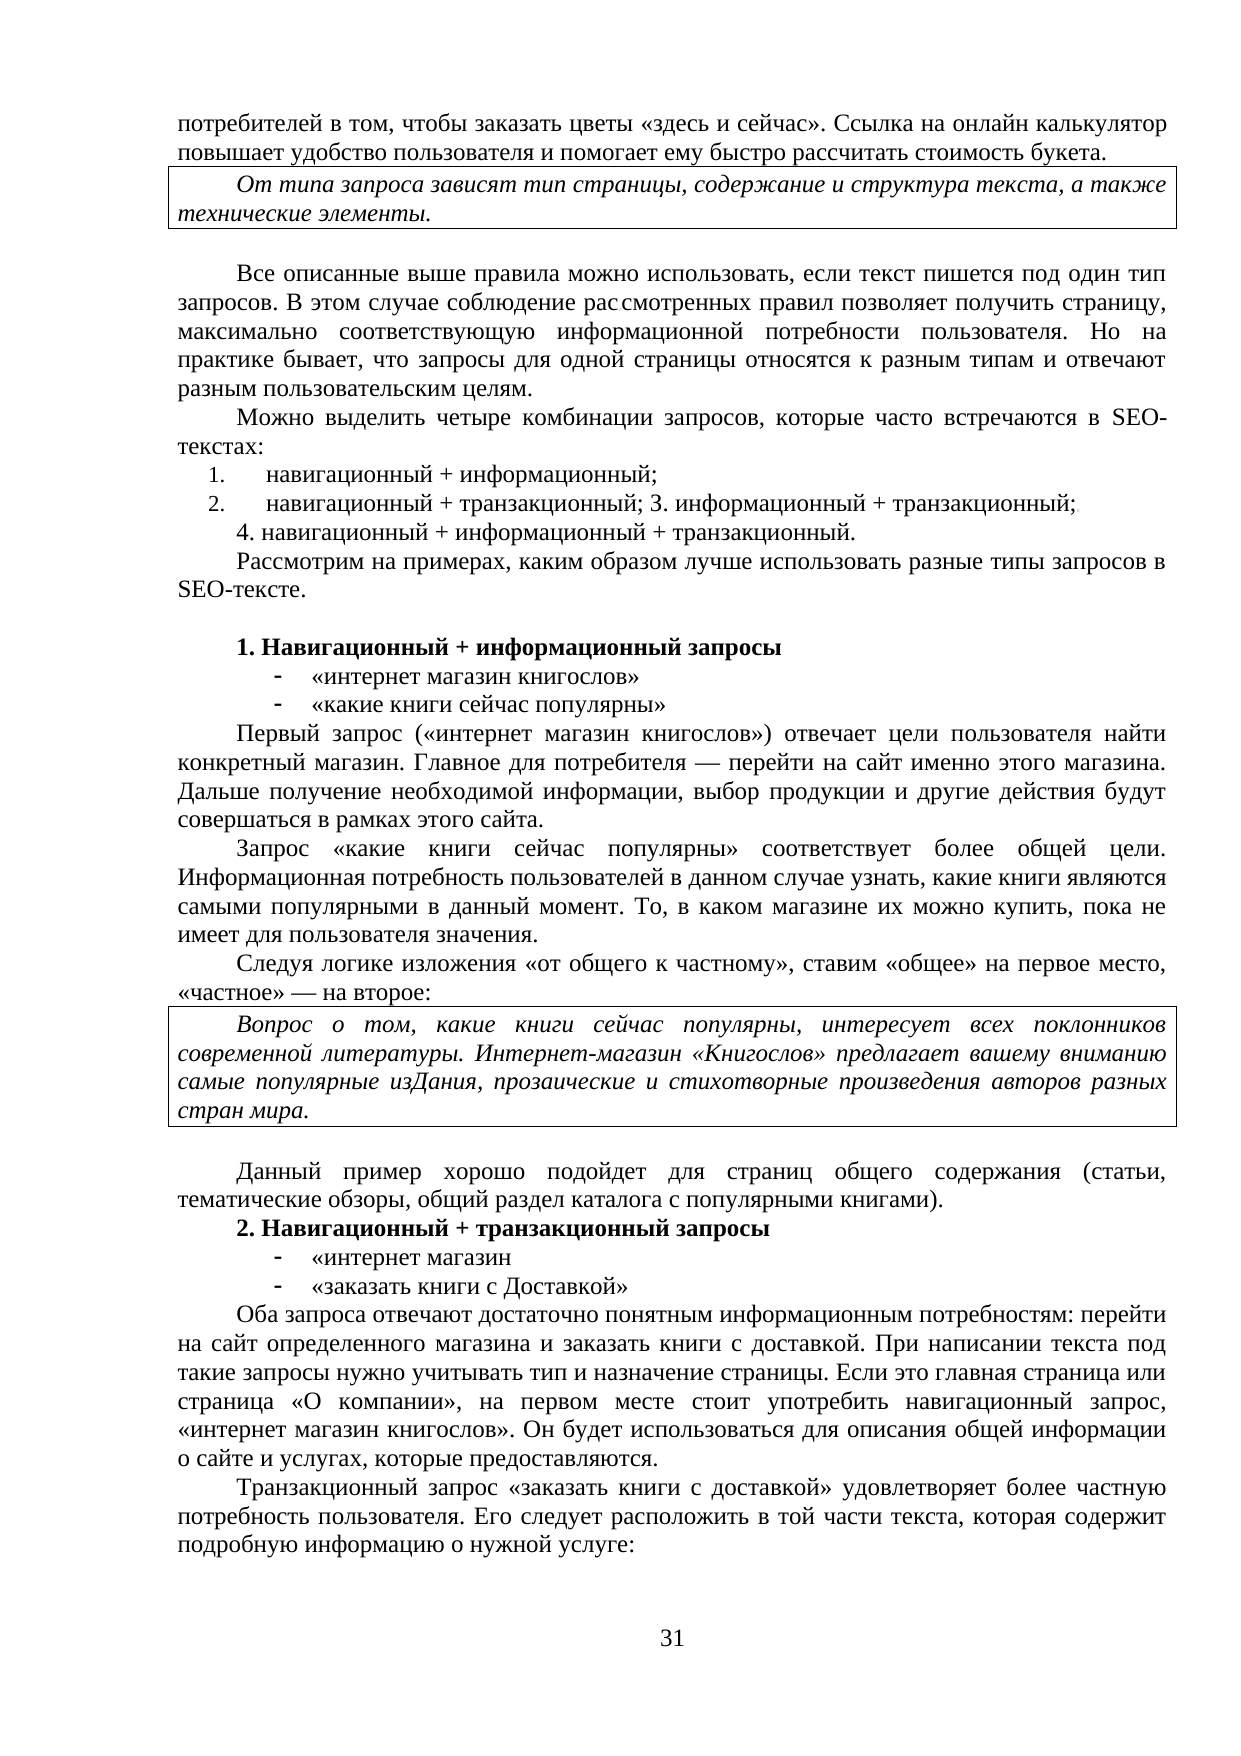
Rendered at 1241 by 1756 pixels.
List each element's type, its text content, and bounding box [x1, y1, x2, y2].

text 4. навигационный + информационный + транзакционный. [177, 517, 1167, 546]
text Можно выделить четыре комбинации запросов, которые часто встречаются в SEO-текстах: [177, 402, 1167, 459]
list «какие книги сейчас популярны» [274, 689, 1167, 718]
text Все описанные выше правила можно использовать, если текст пишется под один тип запросов. В этом случае соблюдение рассмотренных правил позволяет получить страницу, максимально соответствующую информационной потребности пользователя. Но на практике бывает, что запросы для одной страницы относятся к разным типам и отвечают разным пользовательским целям. [177, 258, 1167, 402]
text Транзакционный запрос «заказать книги с доставкой» удовлетворяет более частную потребность пользователя. Его следует расположить в той части текста, которая содержит подробную информацию о нужной услуге: [177, 1472, 1167, 1558]
text Данный пример хорошо подойдет для страниц общего содержания (статьи, тематические обзоры, общий раздел каталога с популярными книгами). [177, 1156, 1167, 1213]
text Оба запроса отвечают достаточно понятным информационным потребностям: перейти на сайт определенного магазина и заказать книги с доставкой. При написании текста под такие запросы нужно учитывать тип и назначение страницы. Если это главная страница или страница «О компании», на первом месте стоит употребить навигационный запрос, «интернет магазин книгослов». Он будет использоваться для описания общей информации о сайте и услугах, которые предоставляются. [177, 1299, 1167, 1472]
text 1. Навигационный + информационный запросы [177, 632, 1167, 661]
text Первый запрос («интернет магазин книгослов») отвечает цели пользователя найти конкретный магазин. Главное для потребителя — перейти на сайт именно этого магазина. Дальше получение необходимой информации, выбор продукции и другие действия будут совершаться в рамках этого сайта. [177, 718, 1167, 833]
text Запрос «какие книги сейчас популярны» соответствует более общей цели. Информационная потребность пользователей в данном случае узнать, какие книги являются самыми популярными в данный момент. То, в каком магазине их можно купить, пока не имеет для пользователя значения. [177, 833, 1167, 948]
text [177, 108, 1167, 166]
list навигационный + транзакционный; З. информационный + транзакционный; [208, 488, 1167, 517]
text Вопрос о том, какие книги сейчас популярны, интересует всех поклонников современной литературы. Интернет-магазин «Книгослов» предлагает вашему вниманию самые популярные изДания, прозаические и стихотворные произведения авторов разных стран мира. [169, 1007, 1176, 1126]
list «заказать книги с Доставкой» [274, 1271, 1167, 1299]
list «интернет магазин [274, 1242, 1167, 1271]
text От типа запроса зависят тип страницы, содержание и структура текста, а также технические элементы. [169, 167, 1176, 228]
list «интернет магазин книгослов» [274, 661, 1167, 689]
text Рассмотрим на примерах, каким образом лучше использовать разные типы запросов в SEO-тексте. [177, 546, 1167, 603]
list навигационный + информационный; [208, 459, 1167, 488]
text Следуя логике изложения «от общего к частному», ставим «общее» на первое место, «частное» — на второе: [177, 948, 1167, 1006]
text 2. Навигационный + транзакционный запросы [177, 1213, 1167, 1242]
